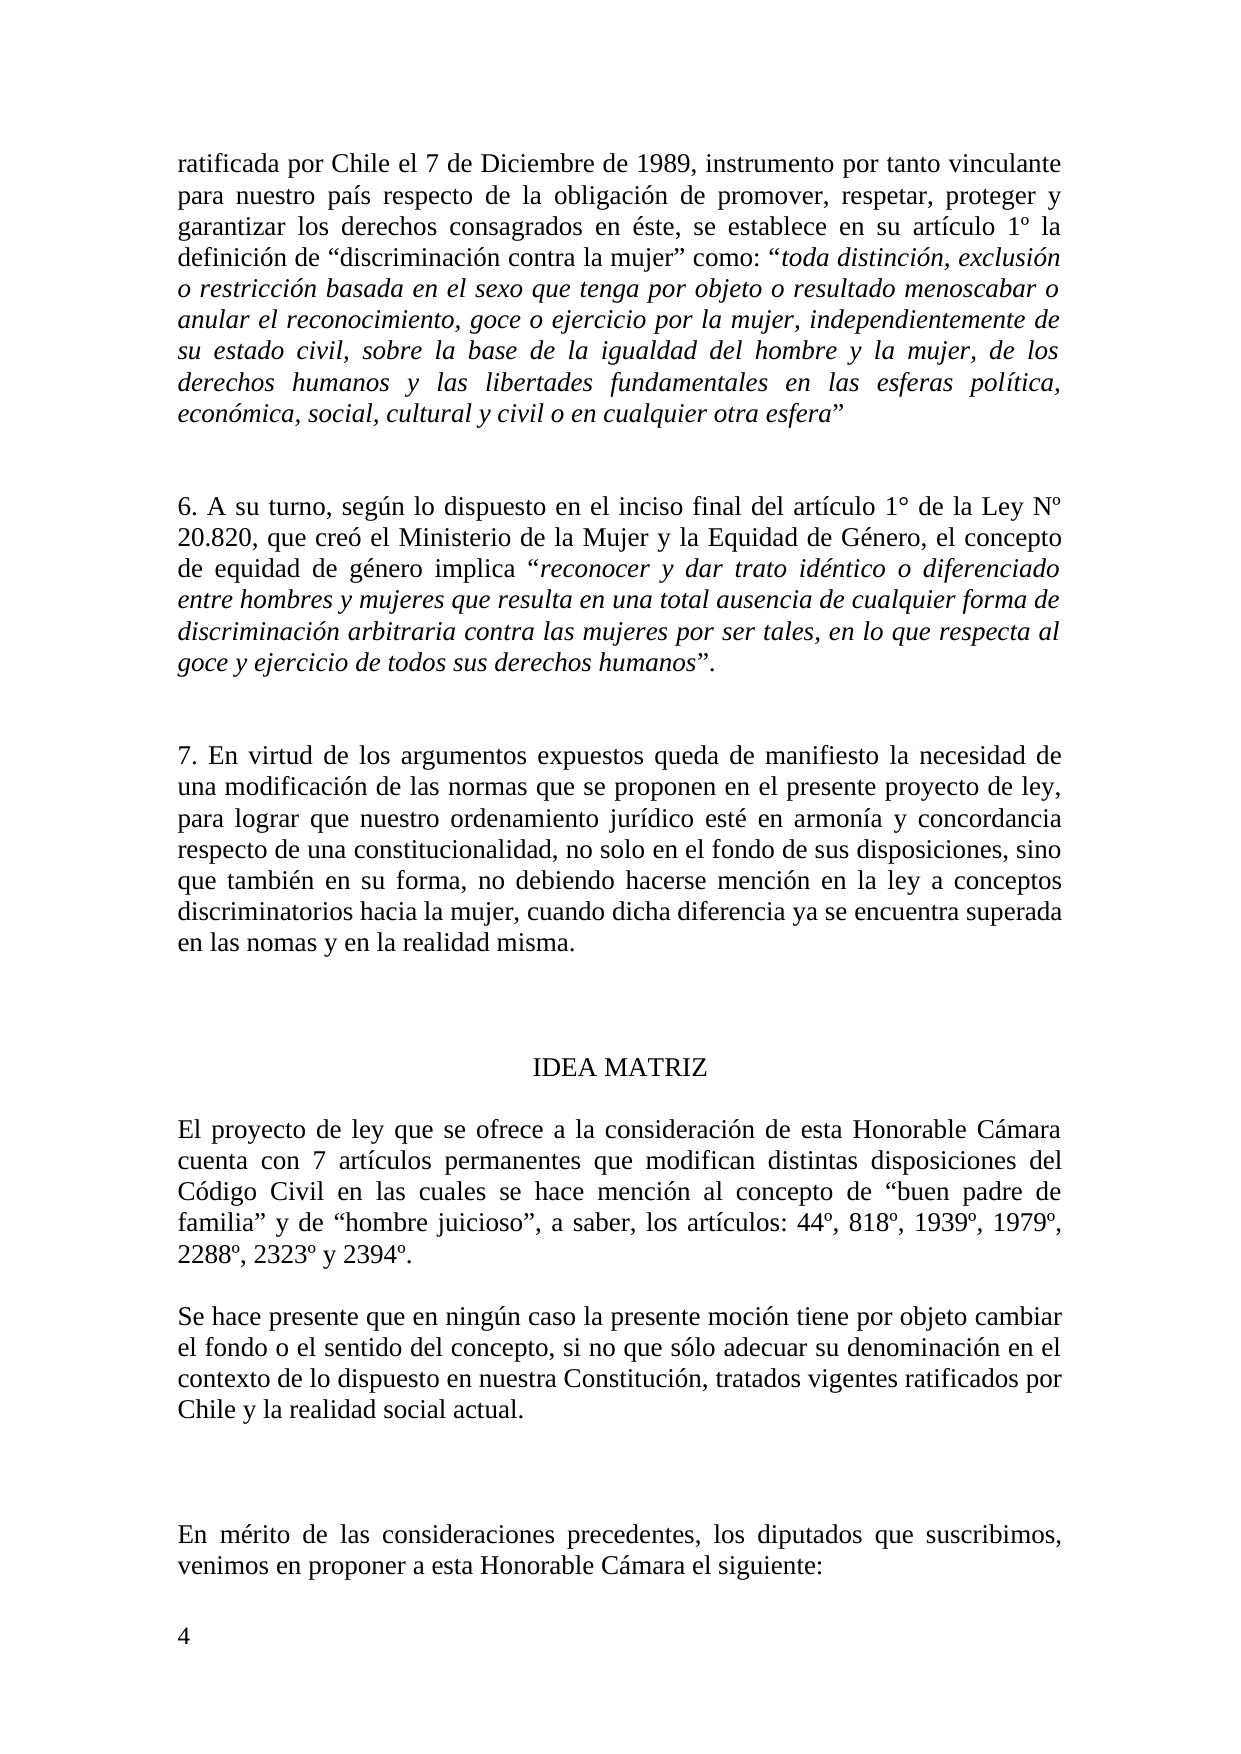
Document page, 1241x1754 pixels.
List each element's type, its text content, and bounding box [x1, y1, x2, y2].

text 6. A su turno, según lo dispuesto en el inciso final del artículo 1° de la Ley Nº 20.820, que creó el Ministerio de la Mujer y la Equidad de Género, el concepto de equidad de género implica “reconocer y dar trato idéntico o diferenciado entre hombres y mujeres que resulta en una total ausencia de cualquier forma de discriminación arbitraria contra las mujeres por ser tales, en lo que respecta al goce y ejercicio de todos sus derechos humanos”. [177, 490, 1063, 677]
list Se hace presente que en ningún caso la presente moción tiene por objeto cambiar el fondo o el sentido del concepto, si no que sólo adecuar su denominación en el contexto de lo dispuesto en nuestra Constitución, tratados vigentes ratificados por Chile y la realidad social actual. [177, 1300, 1063, 1424]
text IDEA MATRIZ [177, 1051, 1063, 1082]
list El proyecto de ley que se ofrece a la consideración de esta Honorable Cámara cuenta con 7 artículos permanentes que modifican distintas disposiciones del Código Civil en las cuales se hace mención al concepto de “buen padre de familia” y de “hombre juicioso”, a saber, los artículos: 44º, 818º, 1939º, 1979º, 2288º, 2323º y 2394º. [177, 1113, 1063, 1269]
text 7. En virtud de los argumentos expuestos queda de manifiesto la necesidad de una modificación de las normas que se proponen en el presente proyecto de ley, para lograr que nuestro ordenamiento jurídico esté en armonía y concordancia respecto de una constitucionalidad, no solo en el fondo de sus disposiciones, sino que también en su forma, no debiendo hacerse mención en la ley a conceptos discriminatorios hacia la mujer, cuando dicha diferencia ya se encuentra superada en las nomas y en la realidad misma. [177, 739, 1063, 957]
text En mérito de las consideraciones precedentes, los diputados que suscribimos, venimos en proponer a esta Honorable Cámara el siguiente: [177, 1518, 1063, 1580]
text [177, 148, 1063, 428]
